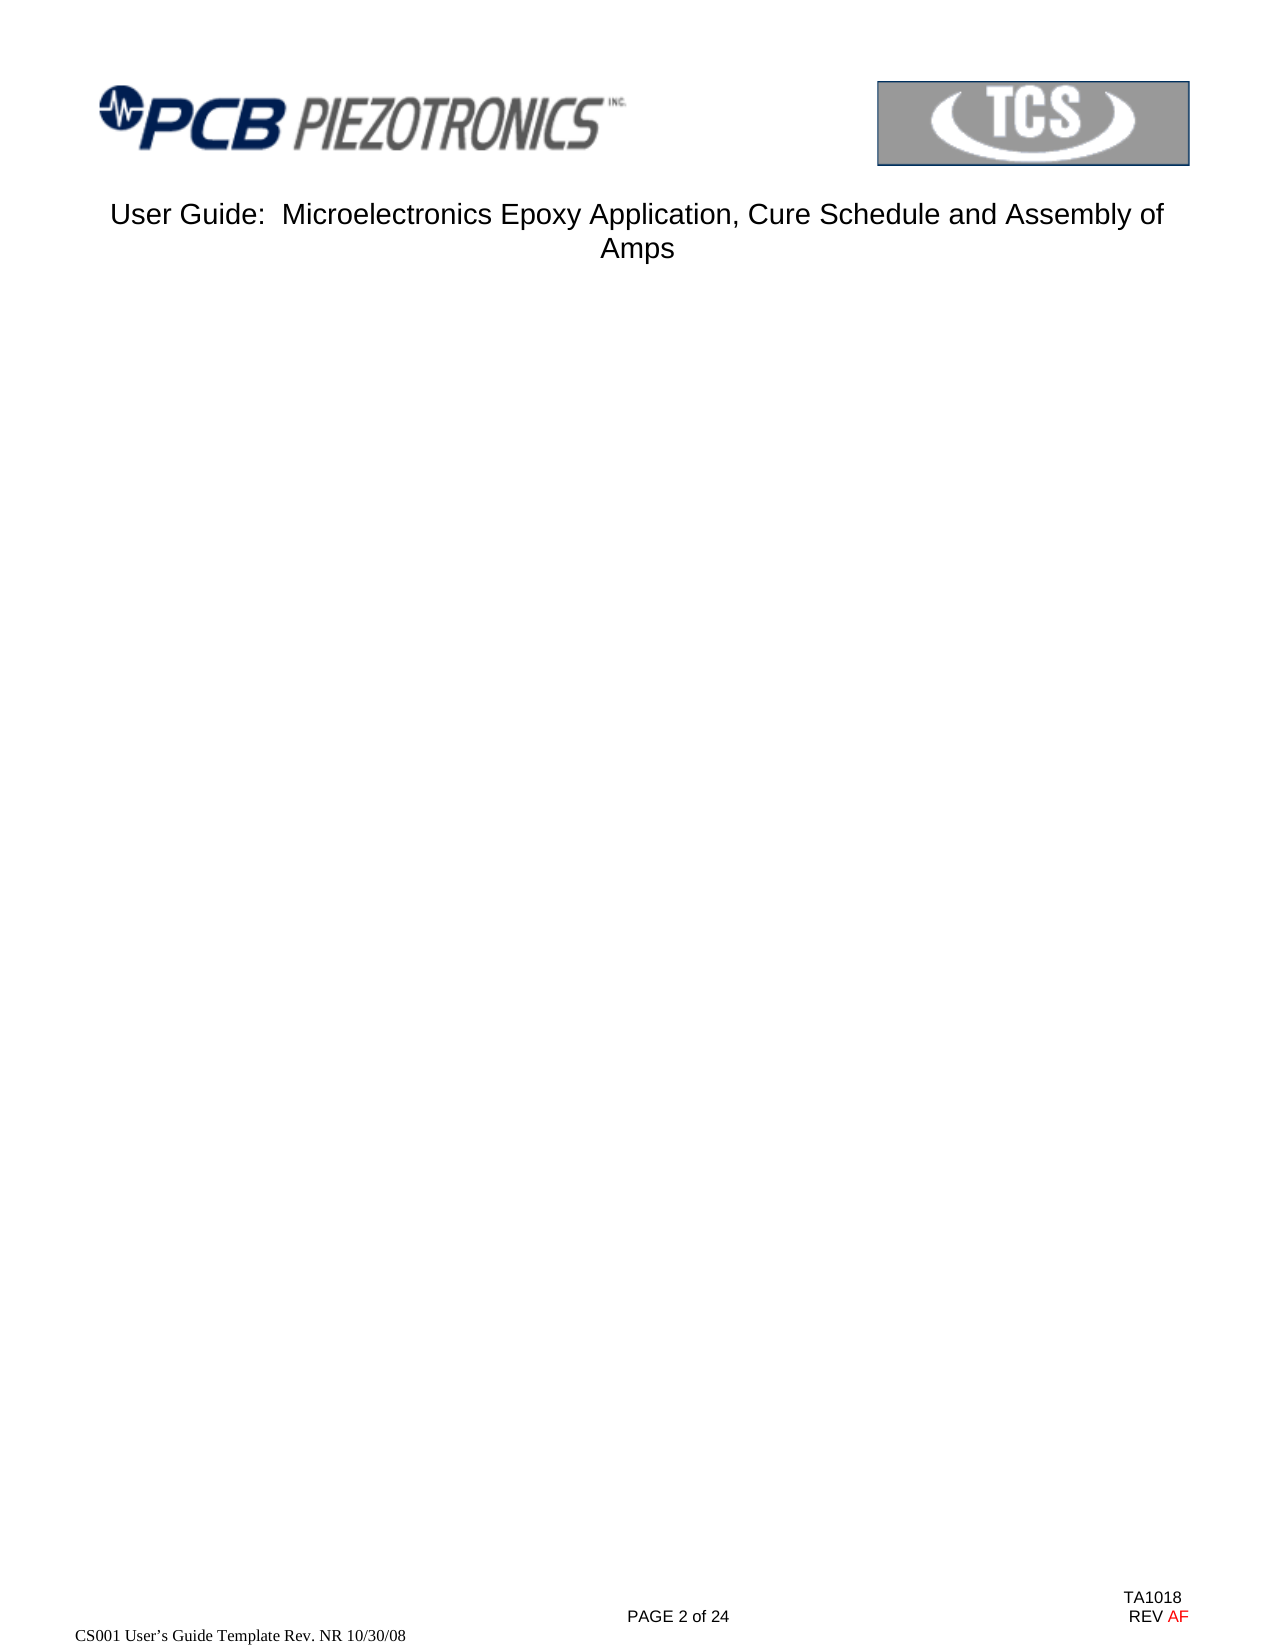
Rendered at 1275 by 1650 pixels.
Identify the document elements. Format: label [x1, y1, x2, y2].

picture [89, 81, 636, 160]
picture [877, 81, 1190, 166]
